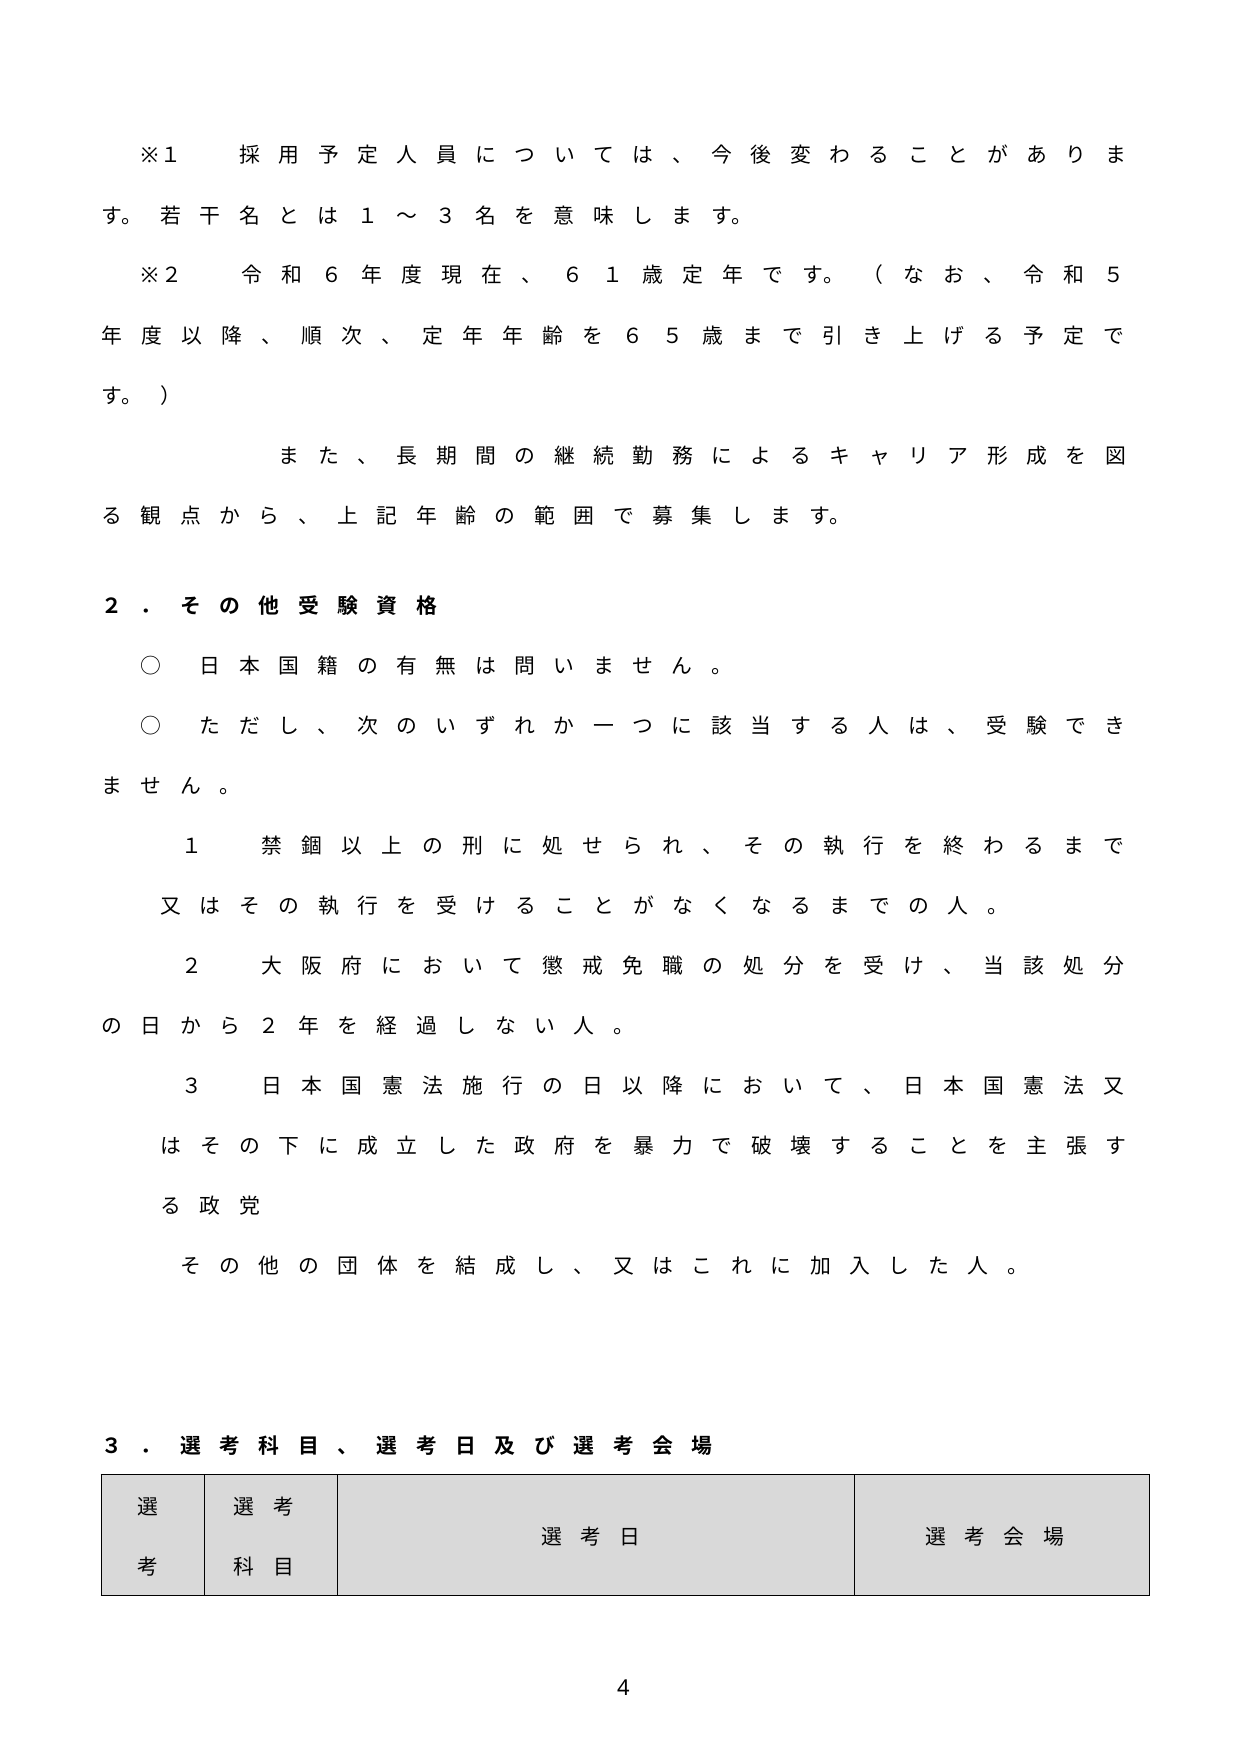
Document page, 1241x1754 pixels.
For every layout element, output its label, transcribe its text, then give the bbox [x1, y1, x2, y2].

text その他の団体を結成し、又はこれに加入した人。 [141, 1234, 1145, 1294]
table_header 選考会場 [855, 1475, 1149, 1595]
text ※１ 採用予定人員については、今後変わることがあります。若干名とは１～３名を意味します。 [101, 124, 1145, 244]
text また、長期間の継続勤務によるキャリア形成を図る観点から、上記年齢の範囲で募集します。 [101, 424, 1145, 544]
table_header 選 考 [102, 1475, 204, 1595]
text ３ 日本国憲法施行の日以降において、日本国憲法又はその下に成立した政府を暴力で破壊することを主張する政党 [101, 1054, 1145, 1234]
text ○ ただし、次のいずれか一つに該当する人は、受験できません。 [101, 694, 1145, 814]
table_header 選考科目 [205, 1475, 337, 1595]
text ２．その他受験資格 [101, 574, 1145, 634]
text １ 禁錮以上の刑に処せられ、その執行を終わるまで又はその執行を受けることがなくなるまでの人。 [101, 814, 1145, 934]
table_header 選考日 [338, 1475, 854, 1595]
text ２ 大阪府において懲戒免職の処分を受け、当該処分の日から２年を経過しない人。 [101, 934, 1145, 1054]
text ○ 日本国籍の有無は問いません。 [101, 634, 1145, 694]
text ※２ 令和６年度現在、６１歳定年です。（なお、令和５年度以降、順次、定年年齢を６５歳まで引き上げる予定です。） [101, 244, 1145, 424]
text ３．選考科目、選考日及び選考会場 [101, 1414, 1145, 1474]
